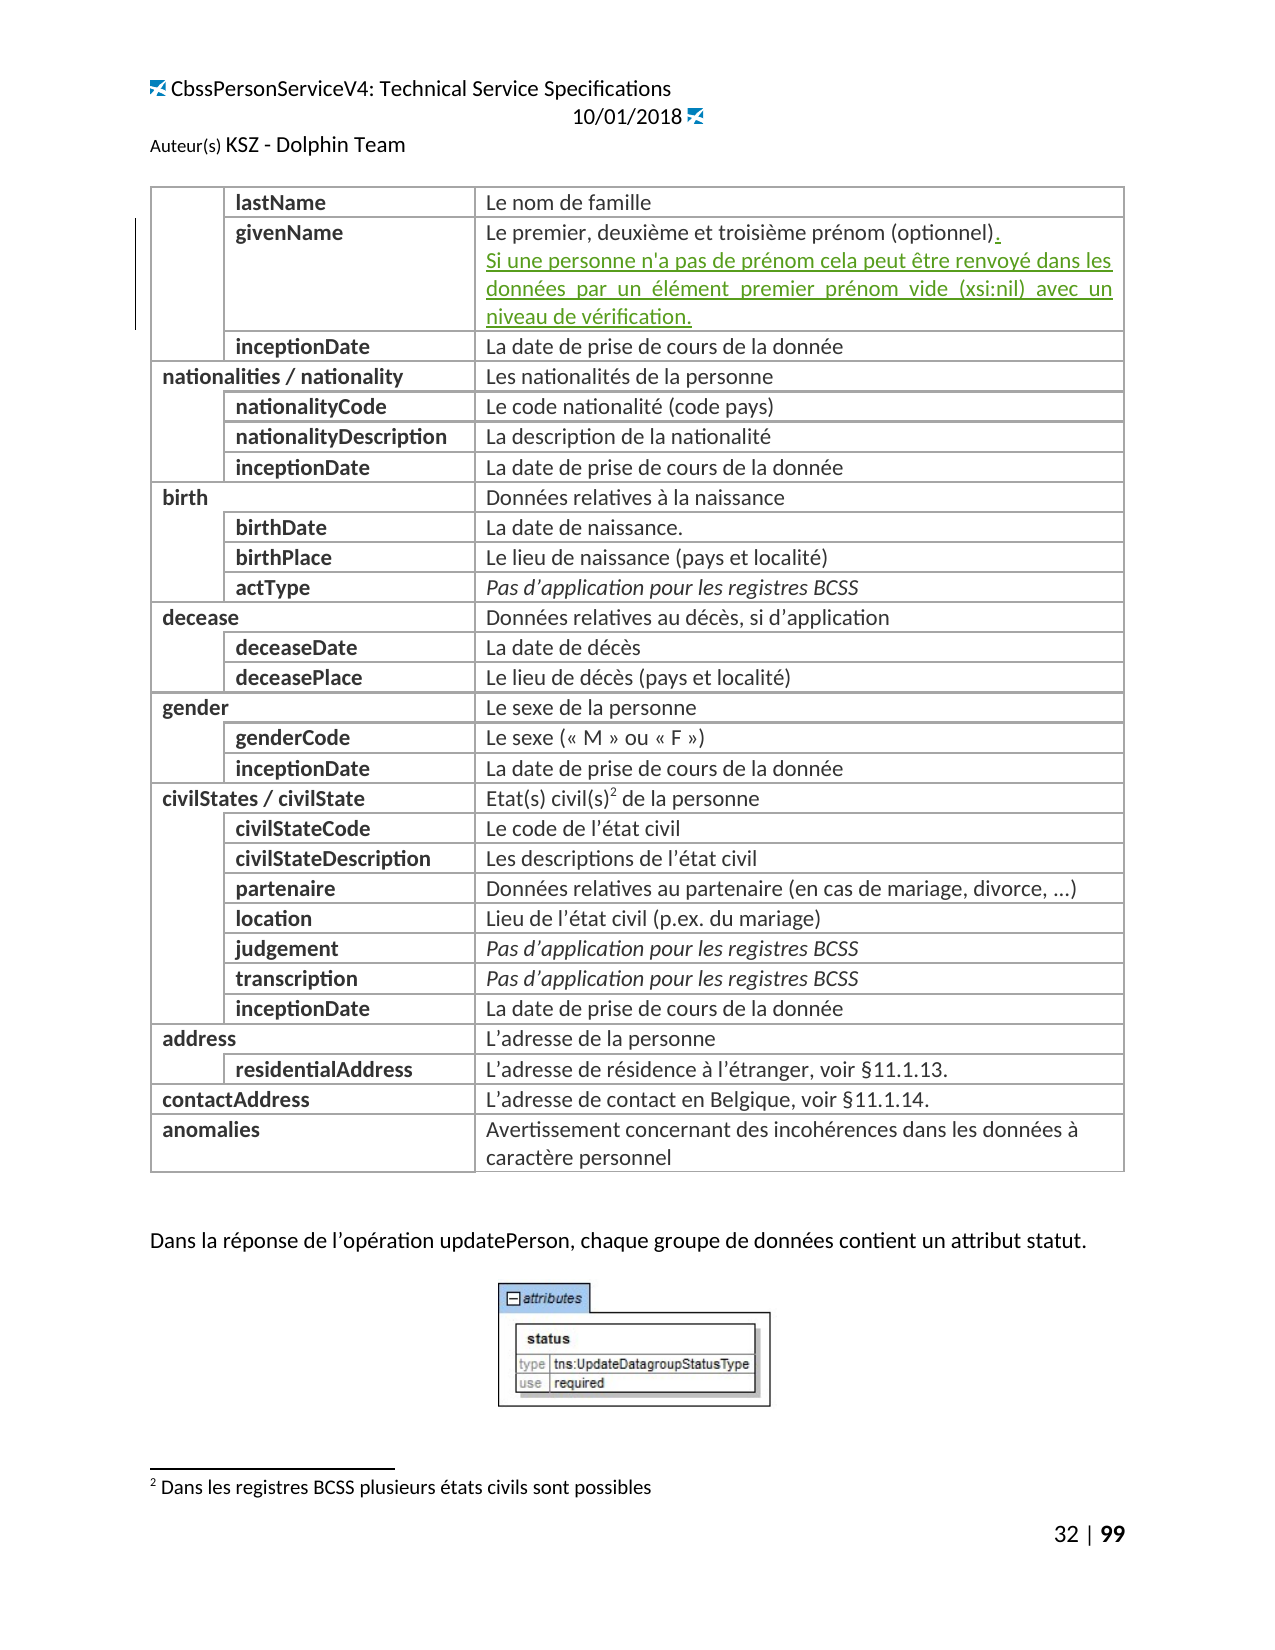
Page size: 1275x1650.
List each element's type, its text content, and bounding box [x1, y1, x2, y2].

table_cell address [152, 1025, 474, 1053]
table_cell La date de décès [476, 633, 1123, 661]
table_cell Le lieu de naissance (pays et localité) [476, 543, 1123, 571]
table_cell L’adresse de la personne [476, 1025, 1123, 1053]
table_cell inceptionDate [225, 995, 474, 1022]
table_cell residentialAddress [225, 1055, 474, 1083]
table_cell inceptionDate [225, 453, 474, 481]
table_cell inceptionDate [225, 332, 474, 360]
table_cell birth [152, 483, 474, 511]
table_cell La date de prise de cours de la donnée [476, 754, 1123, 782]
picture [687, 111, 704, 124]
table_cell anomalies [152, 1115, 474, 1171]
table_cell [152, 390, 223, 481]
table_cell birthPlace [225, 543, 474, 571]
table_cell deceasePlace [225, 663, 474, 691]
table_cell [152, 631, 223, 691]
table_cell Données relatives au partenaire (en cas de mariage, divorce, ...) [476, 874, 1123, 902]
table_cell Les descriptions de l’état civil [476, 844, 1123, 872]
table_cell La date de naissance. [476, 513, 1123, 541]
table_cell actType [225, 573, 474, 601]
table_cell Pas d’application pour les registres BCSS [476, 573, 1123, 601]
table_cell Le premier, deuxième et troisième prénom (optionnel) [476, 218, 1123, 330]
table_cell Données relatives à la naissance [476, 483, 1123, 511]
table_cell civilStates / civilState [152, 784, 474, 812]
table_cell civilStateDescription [225, 844, 474, 872]
table_cell judgement [225, 934, 474, 962]
picture [498, 1279, 777, 1422]
table_cell Le code nationalité (code pays) [476, 393, 1123, 420]
table_cell La date de prise de cours de la donnée [476, 453, 1123, 481]
table_cell birthDate [225, 513, 474, 541]
table_cell [152, 188, 223, 360]
table_cell civilStateCode [225, 814, 474, 842]
table_cell Le nom de famille [476, 188, 1123, 216]
table_cell Le lieu de décès (pays et localité) [476, 663, 1123, 691]
picture [150, 85, 166, 96]
table_cell Lieu de l’état civil (p.ex. du mariage) [476, 904, 1123, 932]
table_cell [152, 721, 223, 782]
table_cell [152, 511, 223, 601]
table_cell Pas d’application pour les registres BCSS [476, 964, 1123, 992]
table_cell location [225, 904, 474, 932]
table_cell Le sexe de la personne [476, 694, 1123, 721]
table_cell La description de la nationalité [476, 423, 1123, 451]
table_cell partenaire [225, 874, 474, 902]
text Dans la réponse de l’opération updatePerson, chaque groupe de données contient un attribut statut. [150, 1226, 1125, 1254]
table_cell [152, 1053, 223, 1083]
table_cell nationalityCode [225, 393, 474, 420]
table_cell givenName [225, 218, 474, 330]
table_cell nationalities / nationality [152, 362, 474, 390]
table_cell transcription [225, 964, 474, 992]
table_cell La date de prise de cours de la donnée [476, 332, 1123, 360]
table_cell Avertissement concernant des incohérences dans les données à caractère personnel [476, 1115, 1123, 1171]
table_cell inceptionDate [225, 754, 474, 782]
table_cell Données relatives au décès, si d’application [476, 603, 1123, 631]
table_cell genderCode [225, 724, 474, 752]
table_cell La date de prise de cours de la donnée [476, 995, 1123, 1022]
table_cell Les nationalités de la personne [476, 362, 1123, 390]
table_cell Le sexe (« M » ou « F ») [476, 724, 1123, 752]
table_cell L’adresse de contact en Belgique, voir §11.1.14. [476, 1085, 1123, 1113]
table_cell Pas d’application pour les registres BCSS [476, 934, 1123, 962]
table_cell Etat(s) civil(s) de la personne [476, 784, 1123, 812]
table_cell lastName [225, 188, 474, 216]
table_cell [152, 812, 223, 1022]
table_cell nationalityDescription [225, 423, 474, 451]
table_cell contactAddress [152, 1085, 474, 1113]
table_cell decease [152, 603, 474, 631]
table_cell Le code de l’état civil [476, 814, 1123, 842]
table_cell L’adresse de résidence à l’étranger, voir §11.1.13. [476, 1055, 1123, 1083]
table_cell gender [152, 694, 474, 721]
table_cell deceaseDate [225, 633, 474, 661]
